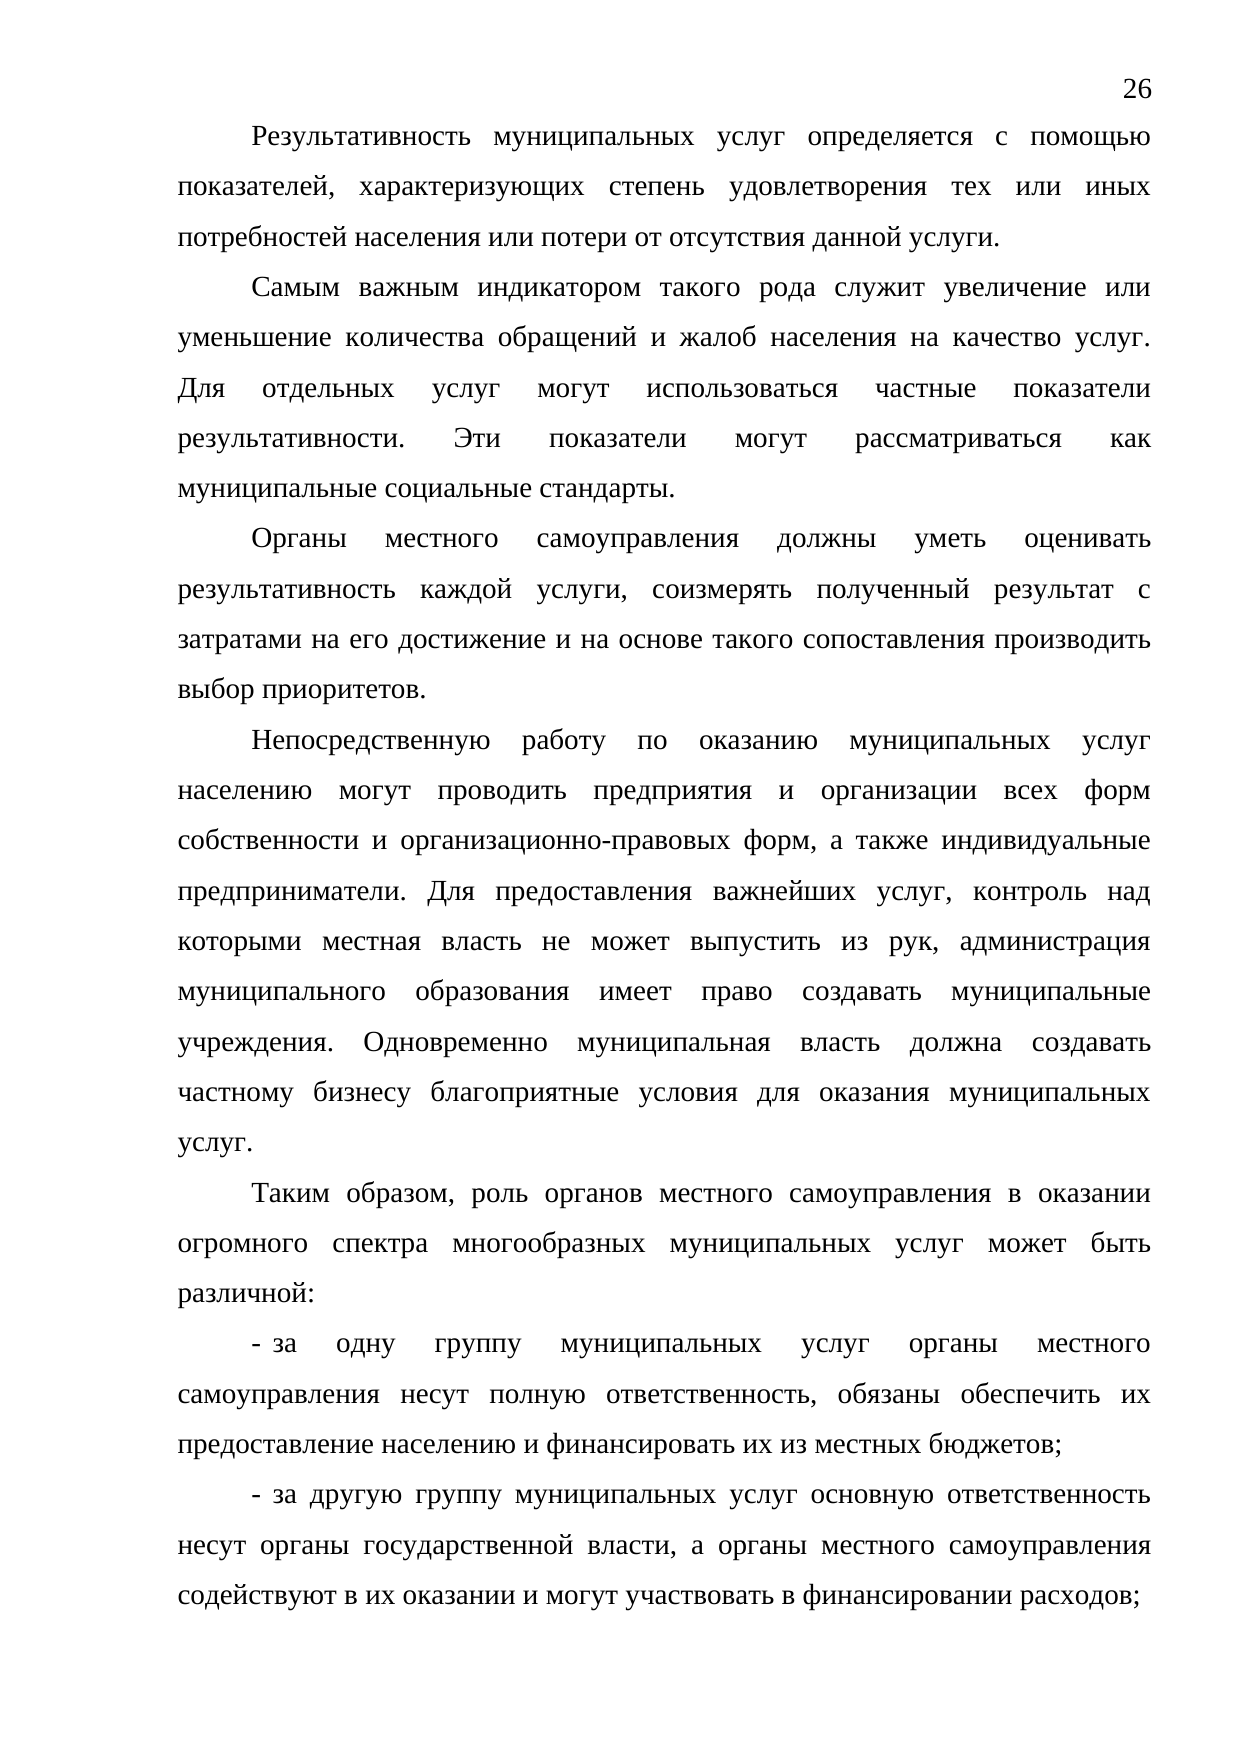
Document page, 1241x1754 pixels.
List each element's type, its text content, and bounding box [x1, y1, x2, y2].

list за одну группу муниципальных услуг органы местного самоуправления несут полную ответственность, обязаны обеспечить их предоставление населению и финансировать их из местных бюджетов; [177, 1326, 1152, 1460]
text Таким образом, роль органов местного самоуправления в оказании огромного спектра многообразных муниципальных услуг может быть различной: [177, 1175, 1152, 1309]
list за другую группу муниципальных услуг основную ответственность несут органы государственной власти, а органы местного самоуправления содействуют в их оказании и могут участвовать в финансировании расходов; [177, 1477, 1152, 1611]
text Результативность муниципальных услуг определяется с помощью показателей, характеризующих степень удовлетворения тех или иных потребностей населения или потери от отсутствия данной услуги. [177, 118, 1152, 252]
text Самым важным индикатором такого рода служит увеличение или уменьшение количества обращений и жалоб населения на качество услуг. Для отдельных услуг могут использоваться частные показатели результативности. Эти показатели могут рассматриваться как муниципальные социальные стандарты. [177, 269, 1152, 504]
text Органы местного самоуправления должны уметь оценивать результативность каждой услуги, соизмерять полученный результат с затратами на его достижение и на основе такого сопоставления производить выбор приоритетов. [177, 521, 1152, 705]
text Непосредственную работу по оказанию муниципальных услуг населению могут проводить предприятия и организации всех форм собственности и организационно-правовых форм, а также индивидуальные предприниматели. Для предоставления важнейших услуг, контроль над которыми местная власть не может выпустить из рук, администрация муниципального образования имеет право создавать муниципальные учреждения. Одновременно муниципальная власть должна создавать частному бизнесу благоприятные условия для оказания муниципальных услуг. [177, 722, 1152, 1158]
